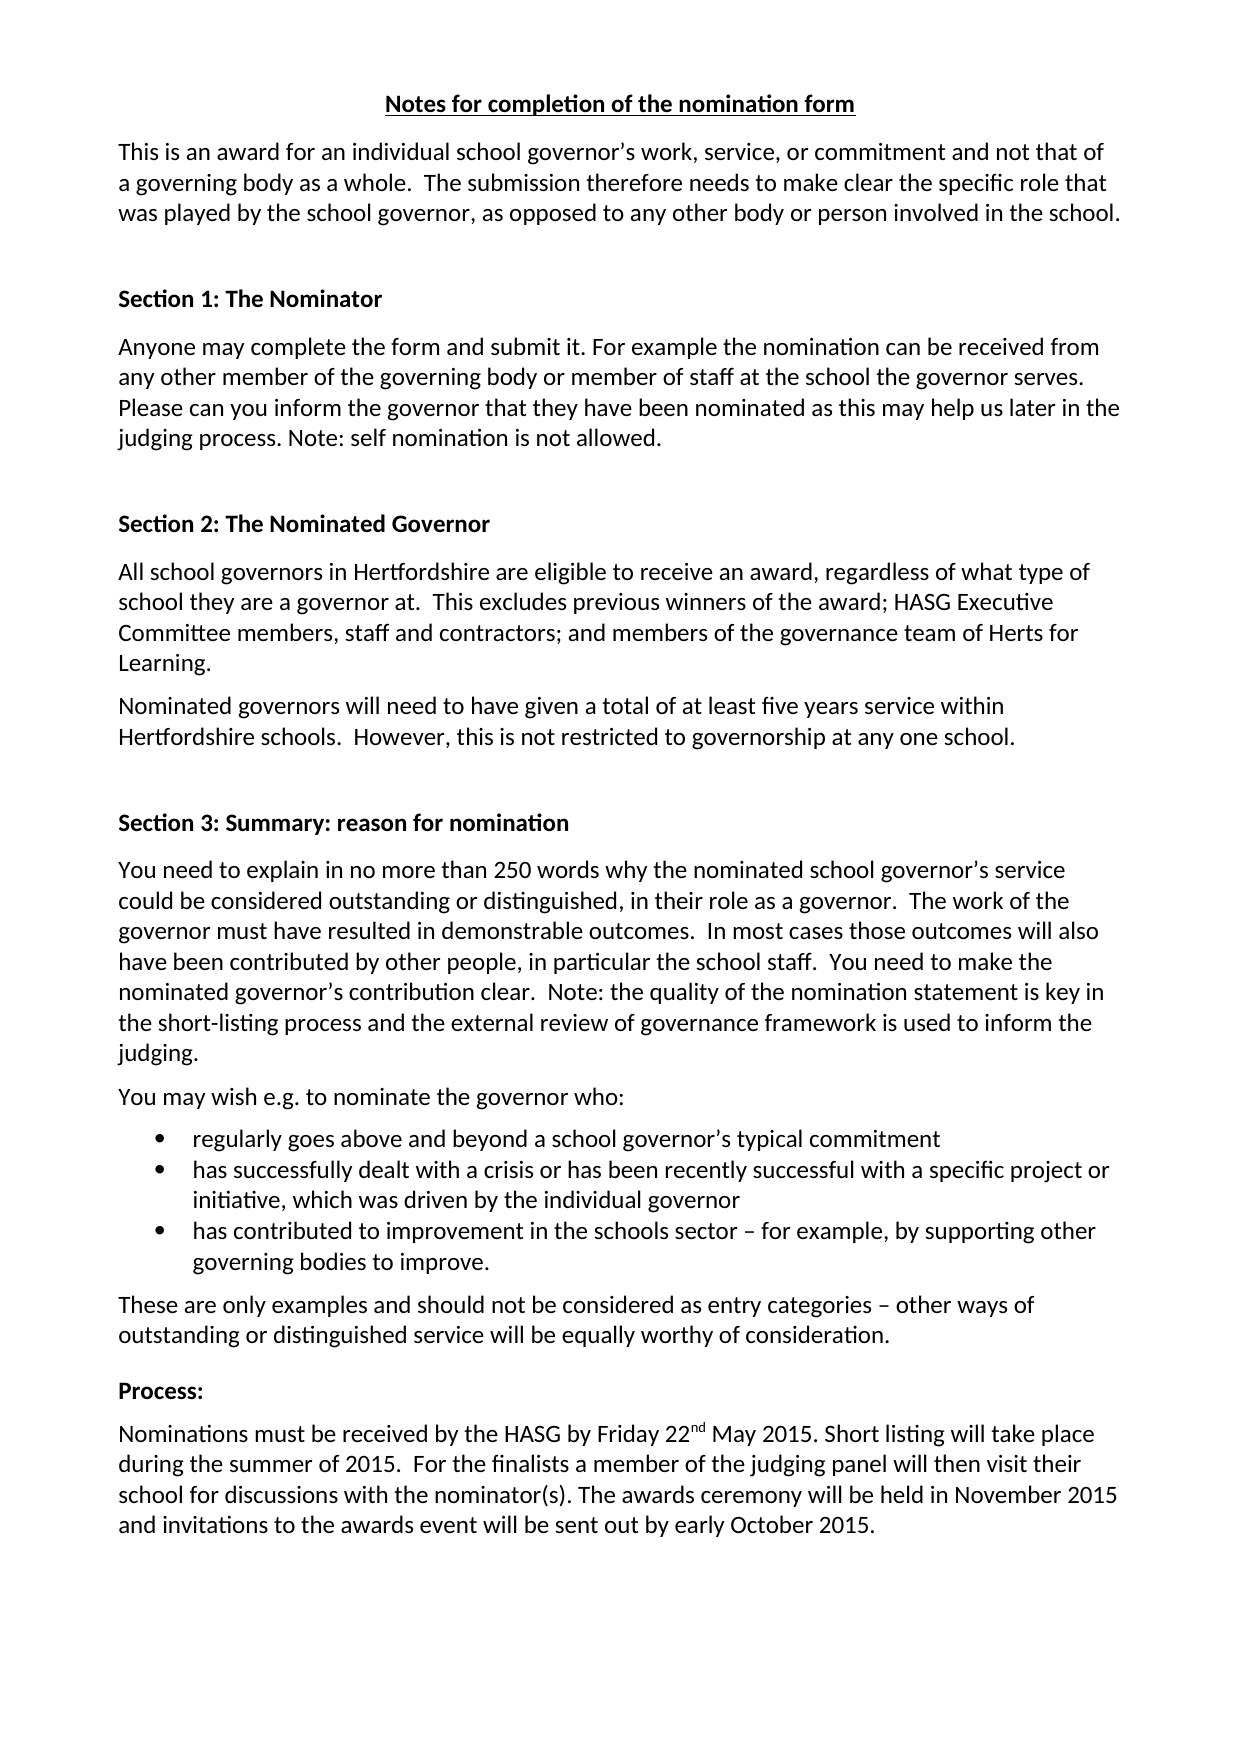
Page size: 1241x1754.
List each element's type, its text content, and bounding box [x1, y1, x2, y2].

text You may wish e.g. to nominate the governor who: [118, 1081, 1122, 1111]
text These are only examples and should not be considered as entry categories – other ways of outstanding or distinguished service will be equally worthy of consideration. [118, 1289, 1122, 1350]
text This is an award for an individual school governor’s work, service, or commitment and not that of a governing body as a whole. The submission therefore needs to make clear the specific role that was played by the school governor, as opposed to any other body or person involved in the school. [118, 136, 1122, 228]
list has contributed to improvement in the schools sector – for example, by supporting other governing bodies to improve. [155, 1215, 1122, 1276]
text Section 2: The Nominated Governor [118, 508, 1122, 539]
text Section 1: The Nominator [118, 283, 1122, 314]
text Process: [118, 1375, 1122, 1405]
list has successfully dealt with a crisis or has been recently successful with a specific project or initiative, which was driven by the individual governor [155, 1154, 1122, 1215]
text Nominated governors will need to have given a total of at least five years service within Hertfordshire schools. However, this is not restricted to governorship at any one school. [118, 690, 1122, 751]
text Anyone may complete the form and submit it. For example the nomination can be received from any other member of the governing body or member of staff at the school the governor serves. Please can you inform the governor that they have been nominated as this may help us later in the judging process. Note: self nomination is not allowed. [118, 331, 1122, 453]
text Notes for completion of the nomination form [118, 89, 1122, 119]
text Nominations must be received by the HASG by Friday 22nd May 2015. Short listing will take place during the summer of 2015. For the finalists a member of the judging panel will then visit their school for discussions with the nominator(s). The awards ceremony will be held in November 2015 and invitations to the awards event will be sent out by early October 2015. [118, 1418, 1122, 1540]
text You need to explain in no more than 250 words why the nominated school governor’s service could be considered outstanding or distinguished, in their role as a governor. The work of the governor must have resulted in demonstrable outcomes. In most cases those outcomes will also have been contributed by other people, in particular the school staff. You need to make the nominated governor’s contribution clear. Note: the quality of the nomination statement is key in the short-listing process and the external review of governance framework is used to inform the judging. [118, 854, 1122, 1068]
list regularly goes above and beyond a school governor’s typical commitment [155, 1124, 1122, 1154]
text Section 3: Summary: reason for nomination [118, 807, 1122, 837]
text All school governors in Hertfordshire are eligible to receive an award, regardless of what type of school they are a governor at. This excludes previous winners of the award; HASG Executive Committee members, staff and contractors; and members of the governance team of Herts for Learning. [118, 556, 1122, 678]
